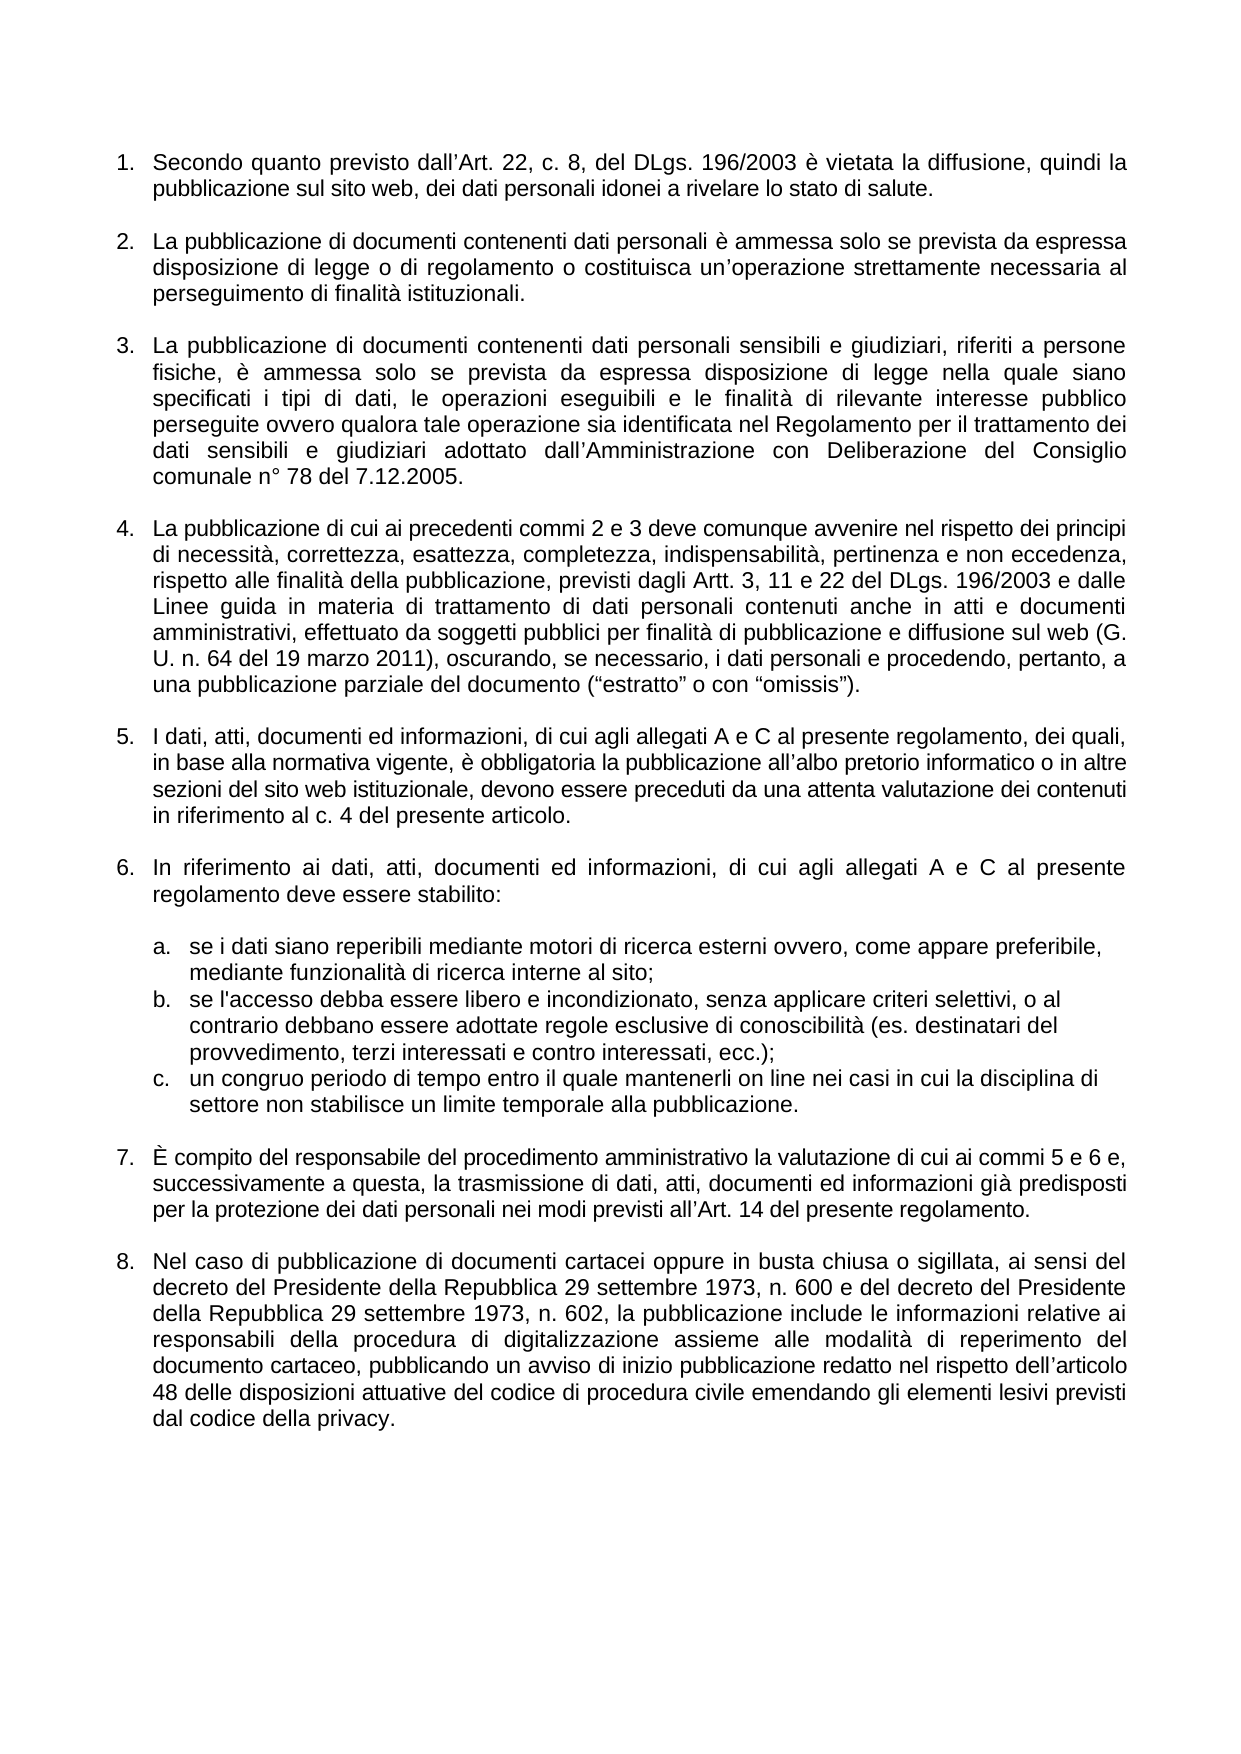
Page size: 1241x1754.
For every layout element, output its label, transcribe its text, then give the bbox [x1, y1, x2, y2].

list La pubblicazione di documenti contenenti dati personali è ammessa solo se prevista da espressa disposizione di legge o di regolamento o costituisca un’operazione strettamente necessaria al perseguimento di finalità istituzionali. [116, 228, 1127, 307]
list Secondo quanto previsto dall’Art. 22, c. 8, del DLgs. 196/2003 è vietata la diffusione, quindi la pubblicazione sul sito web, dei dati personali idonei a rivelare lo stato di salute. [116, 150, 1127, 202]
text b. se l'accesso debba essere libero e incondizionato, senza applicare criteri selettivi, o al contrario debbano essere adottate regole esclusive di conoscibilità (es. destinatari del provvedimento, terzi interessati e contro interessati, ecc.); [153, 986, 1127, 1065]
text a. se i dati siano reperibili mediante motori di ricerca esterni ovvero, come appare preferibile, mediante funzionalità di ricerca interne al sito; [153, 933, 1127, 986]
list Nel caso di pubblicazione di documenti cartacei oppure in busta chiusa o sigillata, ai sensi del decreto del Presidente della Repubblica 29 settembre 1973, n. 600 e del decreto del Presidente della Repubblica 29 settembre 1973, n. 602, la pubblicazione include le informazioni relative ai responsabili della procedura di digitalizzazione assieme alle modalità di reperimento del documento cartaceo, pubblicando un avviso di inizio pubblicazione redatto nel rispetto dell’articolo 48 delle disposizioni attuative del codice di procedura civile emendando gli elementi lesivi previsti dal codice della privacy. [116, 1249, 1127, 1431]
list In riferimento ai dati, atti, documenti ed informazioni, di cui agli allegati A e C al presente regolamento deve essere stabilito: [116, 854, 1127, 907]
list I dati, atti, documenti ed informazioni, di cui agli allegati A e C al presente regolamento, dei quali, in base alla normativa vigente, è obbligatoria la pubblicazione all’albo pretorio informatico o in altre sezioni del sito web istituzionale, devono essere preceduti da una attenta valutazione dei contenuti in riferimento al c. 4 del presente articolo. [116, 723, 1127, 829]
list La pubblicazione di cui ai precedenti commi 2 e 3 deve comunque avvenire nel rispetto dei principi di necessità, correttezza, esattezza, completezza, indispensabilità, pertinenza e non eccedenza, rispetto alle finalità della pubblicazione, previsti dagli Artt. 3, 11 e 22 del DLgs. 196/2003 e dalle Linee guida in materia di trattamento di dati personali contenuti anche in atti e documenti amministrativi, effettuato da soggetti pubblici per finalità di pubblicazione e diffusione sul web (G. U. n. 64 del 19 marzo 2011), oscurando, se necessario, i dati personali e procedendo, pertanto, a una pubblicazione parziale del documento (“estratto” o con “omissis”). [116, 515, 1127, 698]
text c. un congruo periodo di tempo entro il quale mantenerli on line nei casi in cui la disciplina di settore non stabilisce un limite temporale alla pubblicazione. [153, 1065, 1127, 1118]
list È compito del responsabile del procedimento amministrativo la valutazione di cui ai commi 5 e 6 e, successivamente a questa, la trasmissione di dati, atti, documenti ed informazioni già predisposti per la protezione dei dati personali nei modi previsti all’Art. 14 del presente regolamento. [116, 1144, 1127, 1222]
list La pubblicazione di documenti contenenti dati personali sensibili e giudiziari, riferiti a persone fisiche, è ammessa solo se prevista da espressa disposizione di legge nella quale siano specificati i tipi di dati, le operazioni eseguibili e le finalità di rilevante interesse pubblico perseguite ovvero qualora tale operazione sia identificata nel Regolamento per il trattamento dei dati sensibili e giudiziari adottato dall’Amministrazione con Deliberazione del Consiglio comunale n° 78 del 7.12.2005. [116, 333, 1127, 489]
